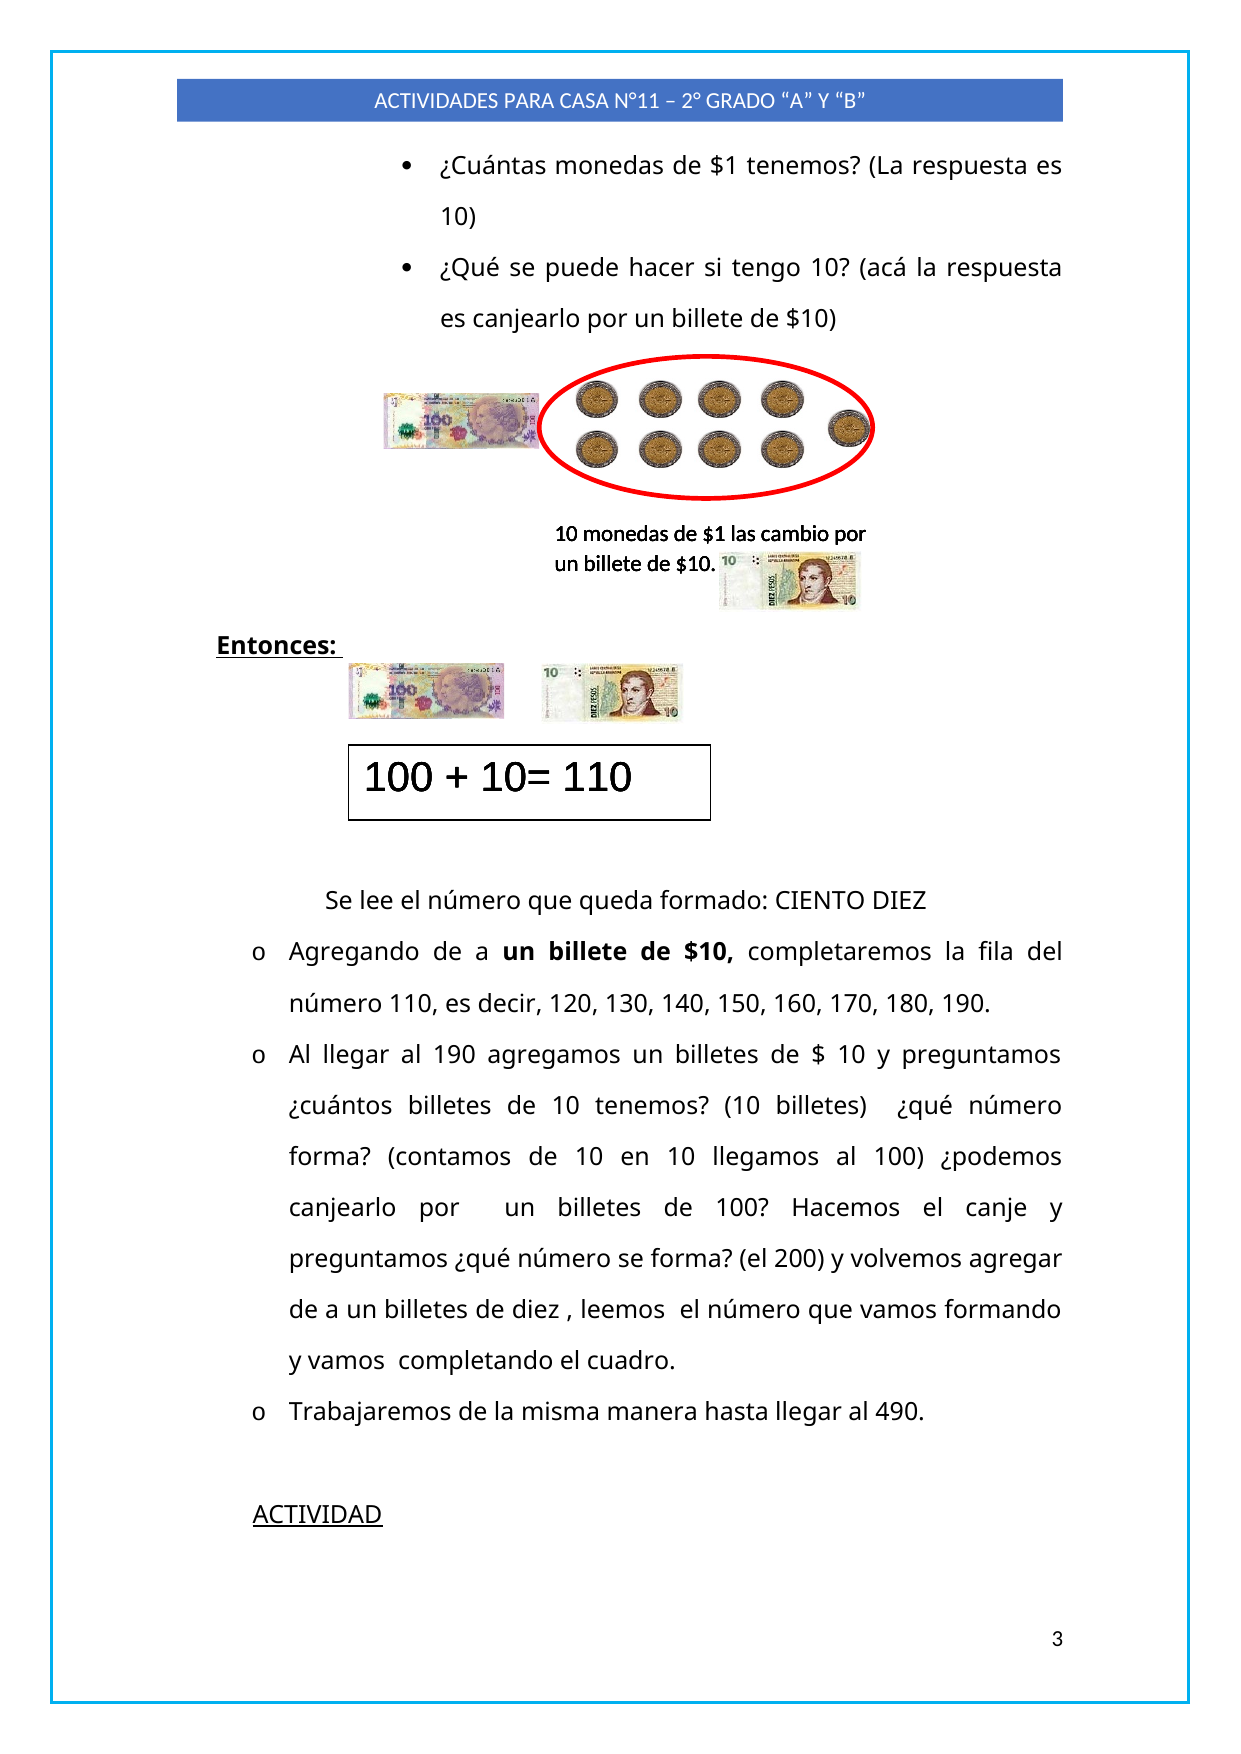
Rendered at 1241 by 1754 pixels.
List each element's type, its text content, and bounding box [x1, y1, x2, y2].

picture [694, 428, 744, 470]
picture [635, 378, 685, 420]
list Trabajaremos de la misma manera hasta llegar al 490. [251, 1394, 1063, 1428]
picture [757, 428, 807, 470]
picture [824, 407, 870, 449]
picture [757, 378, 807, 420]
list ¿Qué se puede hacer si tengo 10? (acá la respuesta es canjearlo por un billete de $10) [402, 250, 1063, 335]
picture [719, 551, 862, 612]
list ¿Cuántas monedas de $1 tenemos? (La respuesta es 10) [402, 148, 1063, 233]
text Se lee el número que queda formado: CIENTO DIEZ [325, 883, 1063, 917]
picture [572, 378, 621, 420]
picture [694, 378, 744, 420]
picture [635, 428, 685, 470]
list Al llegar al 190 agregamos un billetes de $ 10 y preguntamos ¿cuántos billetes de 10 tenemos? (10 billetes) ¿qué número forma? (contamos de 10 en 10 llegamos al 100) ¿podemos canjearlo por un billetes de 100? Hacemos el canje y preguntamos ¿qué número se forma? (el 200) y volvemos agregar de a un billetes de diez , leemos el número que vamos formando y vamos completando el cuadro. [251, 1036, 1063, 1377]
list Agregando de a un billete de $10, completaremos la fila del número 110, es decir, 120, 130, 140, 150, 160, 170, 180, 190. [251, 934, 1063, 1019]
picture [383, 393, 540, 449]
list ACTIVIDAD [252, 1496, 1063, 1530]
picture [541, 663, 684, 724]
picture [348, 663, 505, 719]
text Entonces: [177, 628, 1063, 662]
picture [572, 428, 621, 470]
